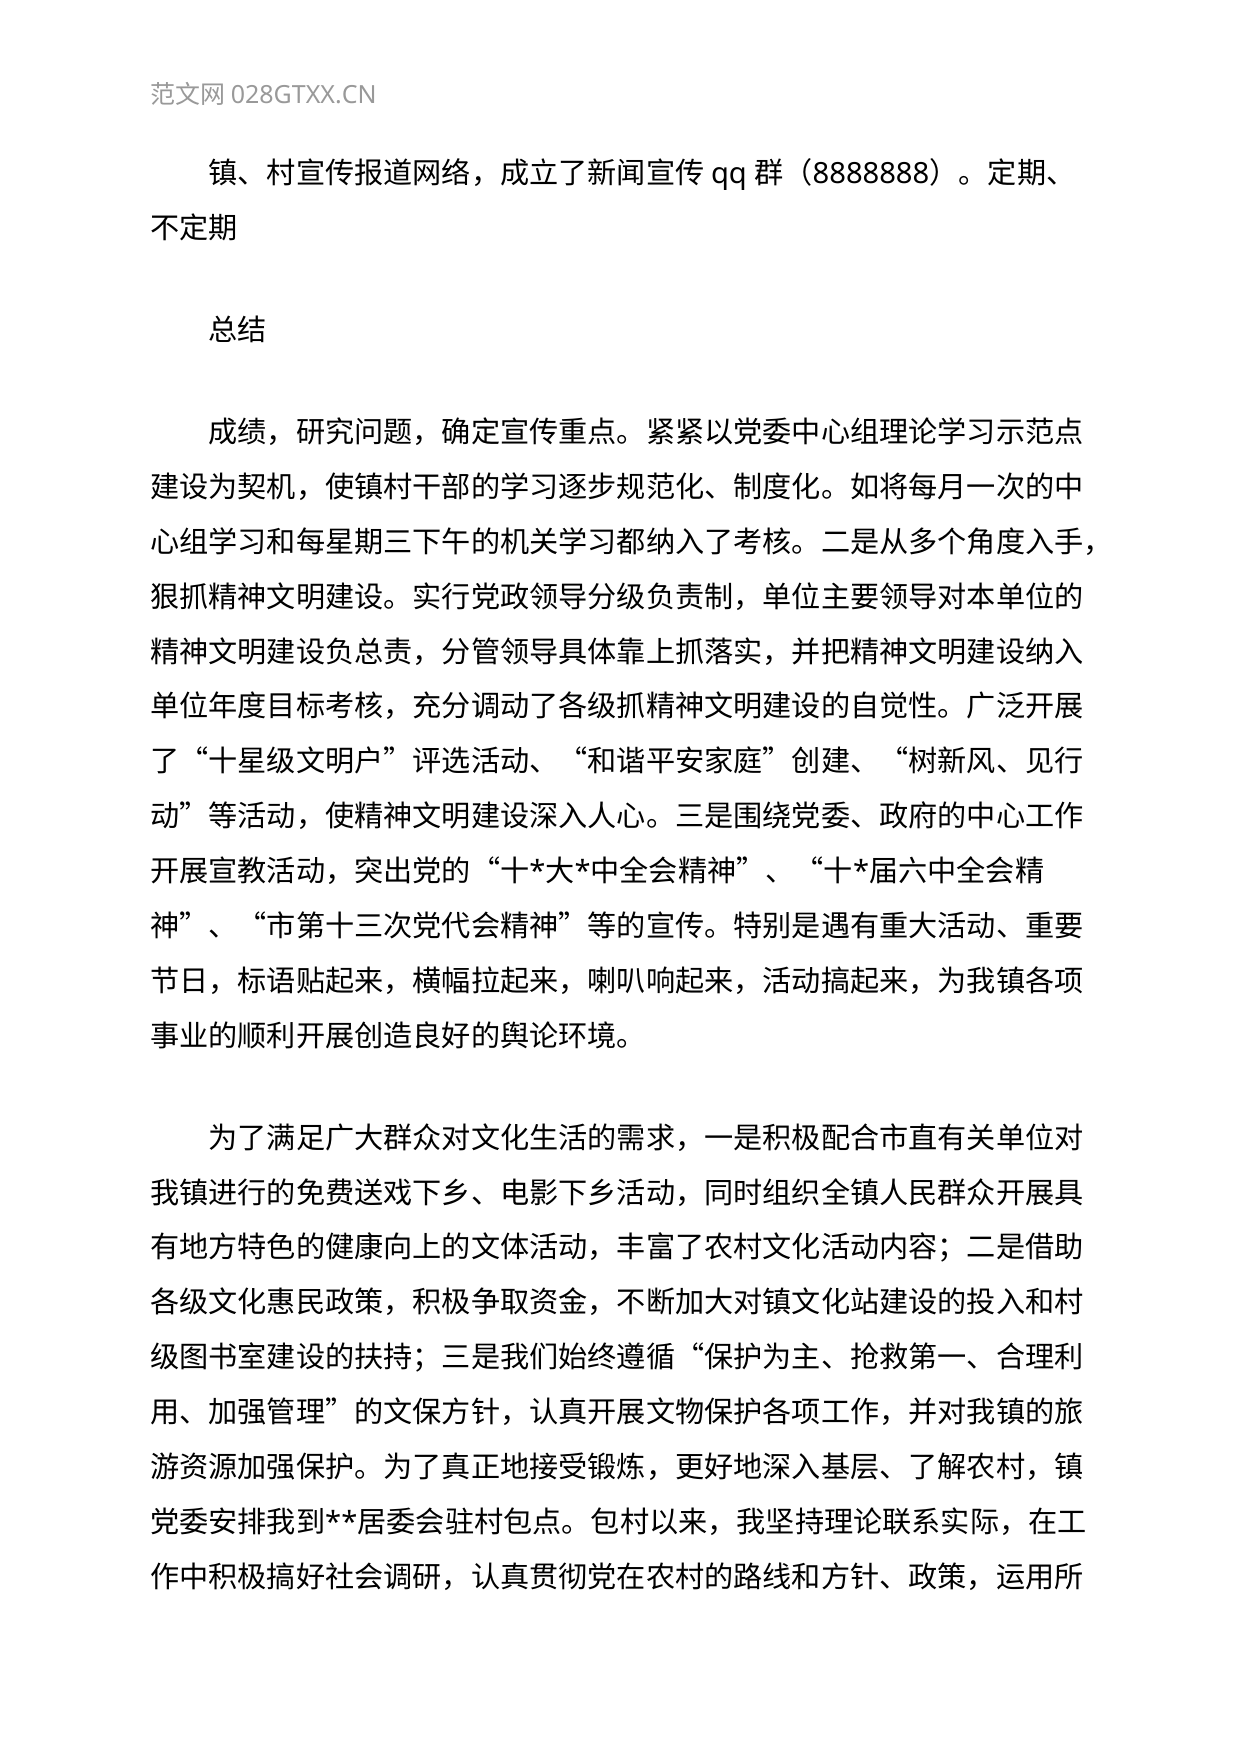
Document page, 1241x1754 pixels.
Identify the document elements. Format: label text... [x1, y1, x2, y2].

text 镇、村宣传报道网络，成立了新闻宣传 qq 群（8888888）。定期、不定期 [150, 150, 1090, 247]
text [150, 1114, 1090, 1596]
text 总结 [150, 307, 1090, 349]
text 成绩，研究问题，确定宣传重点。紧紧以党委中心组理论学习示范点建设为契机，使镇村干部的学习逐步规范化、制度化。如将每月一次的中心组学习和每星期三下午的机关学习都纳入了考核。二是从多个角度入手，狠抓精神文明建设。实行党政领导分级负责制，单位主要领导对本单位的精神文明建设负总责，分管领导具体靠上抓落实，并把精神文明建设纳入单位年度目标考核，充分调动了各级抓精神文明建设的自觉性。广泛开展了“十星级文明户”评选活动、“和谐平安家庭”创建、“树新风、见行动”等活动，使精神文明建设深入人心。三是围绕党委、政府的中心工作开展宣教活动，突出党的“十*大*中全会精神”、“十*届六中全会精神”、“市第十三次党代会精神”等的宣传。特别是遇有重大活动、重要节日，标语贴起来，横幅拉起来，喇叭响起来，活动搞起来，为我镇各项事业的顺利开展创造良好的舆论环境。 [150, 408, 1090, 1055]
